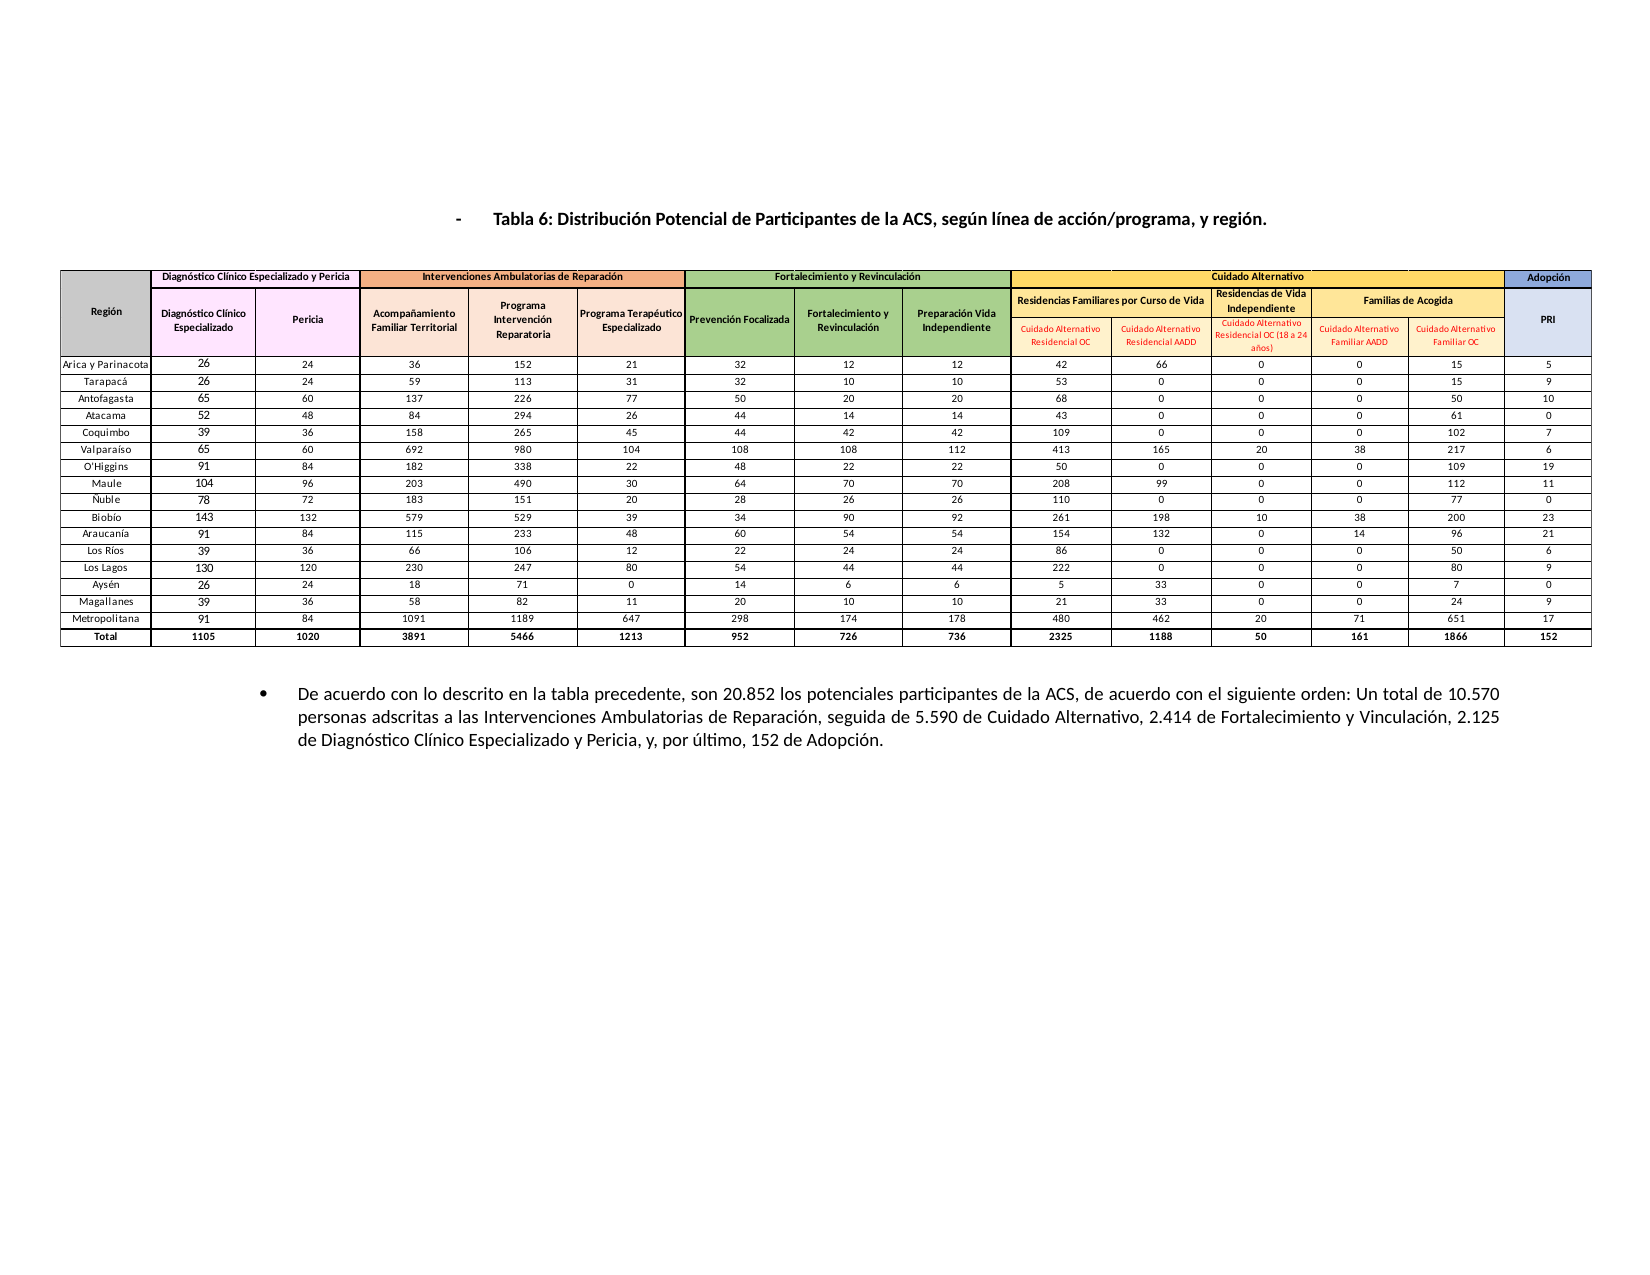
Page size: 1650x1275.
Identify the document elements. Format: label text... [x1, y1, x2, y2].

list De acuerdo con lo descrito en la tabla precedente, son 20.852 los potenciales participantes de la ACS, de acuerdo con el siguiente orden: Un total de 10.570 personas adscritas a las Intervenciones Ambulatorias de Reparación, seguida de 5.590 de Cuidado Alternativo, 2.414 de Fortalecimiento y Vinculación, 2.125 de Diagnóstico Clínico Especializado y Pericia, y, por último, 152 de Adopción. [260, 682, 1502, 751]
list Tabla 6: Distribución Potencial de Participantes de la ACS, según línea de acción/programa, y región. [221, 207, 1502, 230]
